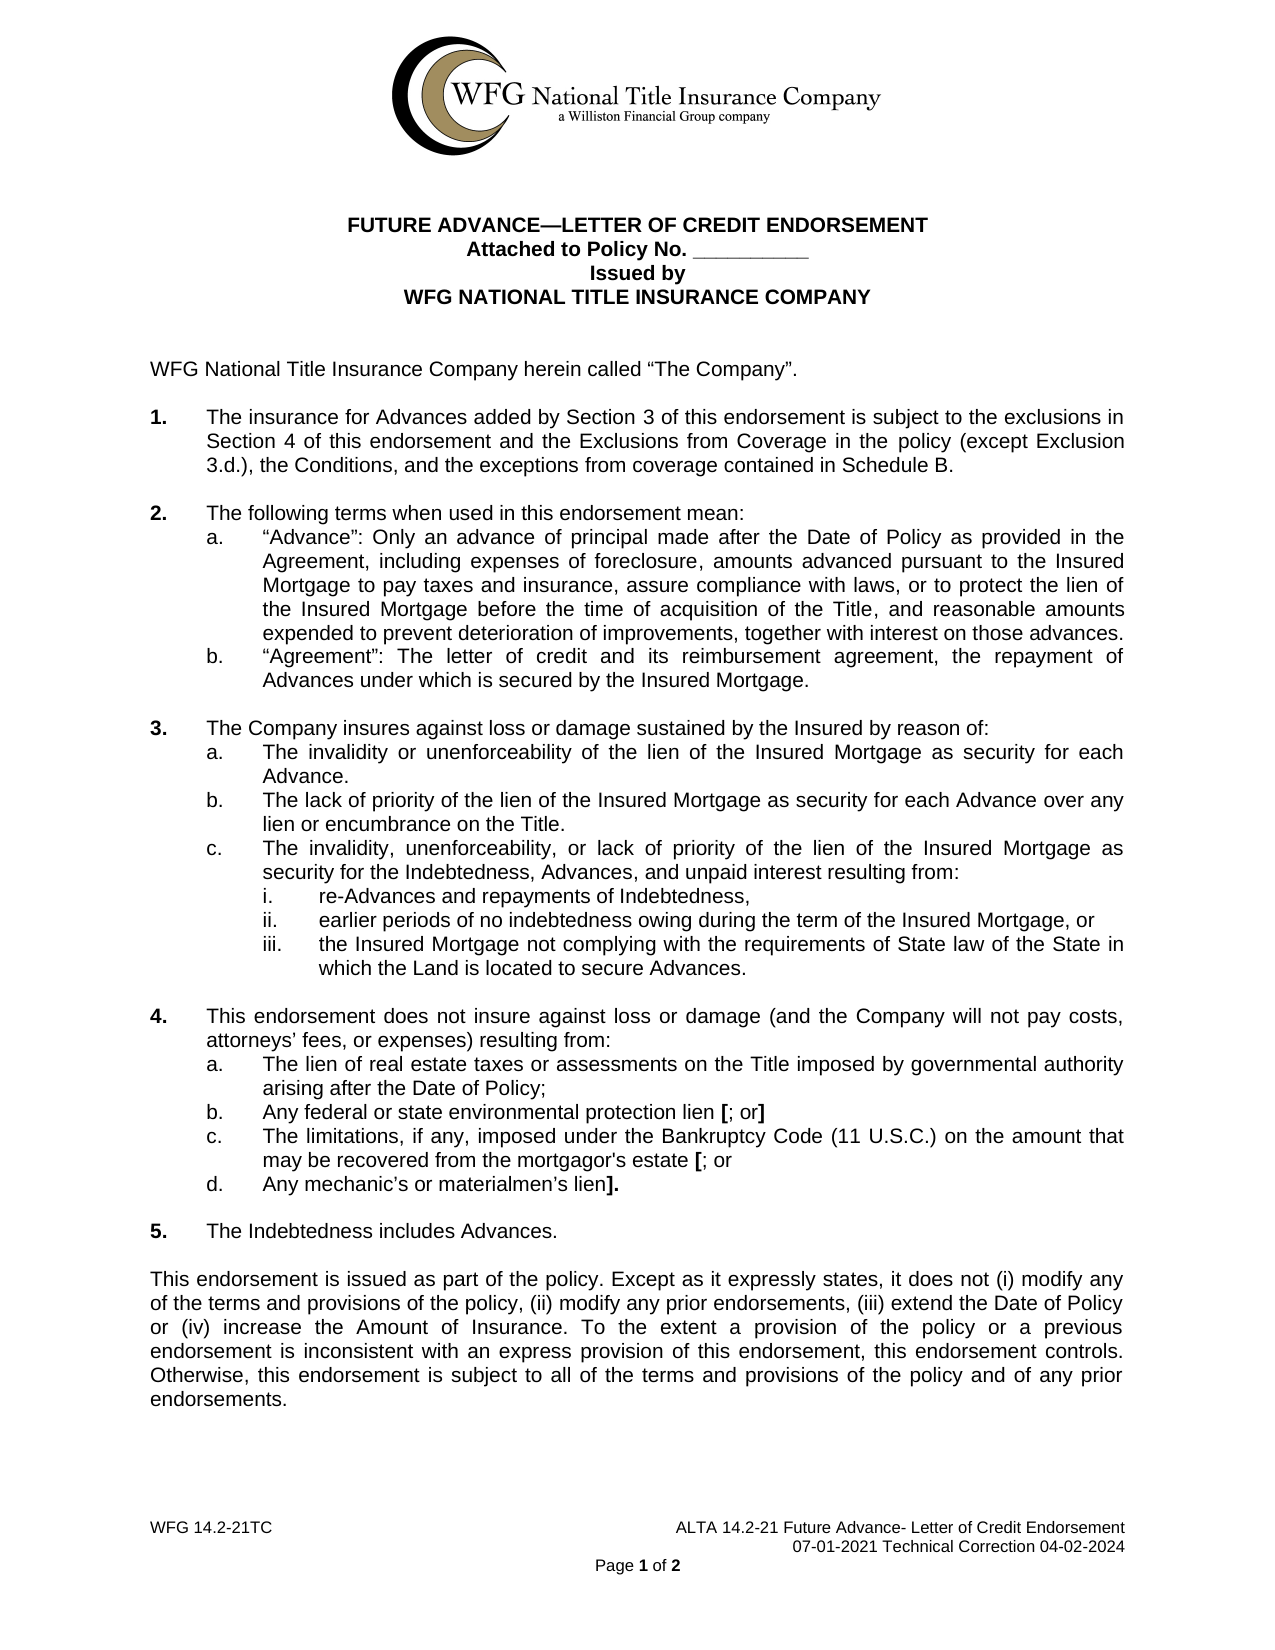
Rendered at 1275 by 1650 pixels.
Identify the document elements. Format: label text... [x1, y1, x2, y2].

text 1. The insurance for Advances added by Section 3 of this endorsement is subject to the exclusions in Section 4 of this endorsement and the Exclusions from Coverage in the policy (except Exclusion 3.d.), the Conditions, and the exceptions from coverage contained in Schedule B. [150, 405, 1125, 477]
text Issued by [150, 261, 1125, 285]
text 2. The following terms when used in this endorsement mean: [150, 501, 1125, 524]
text ii. earlier periods of no indebtedness owing during the term of the Insured Mortgage, or [262, 908, 1125, 932]
text c. The limitations, if any, imposed under the Bankruptcy Code (11 U.S.C.) on the amount that may be recovered from the mortgagor's estate [; or [206, 1123, 1125, 1171]
text 3. The Company insures against loss or damage sustained by the Insured by reason of: [150, 716, 1125, 740]
text a. “Advance”: Only an advance of principal made after the Date of Policy as provided in the Agreement, including expenses of foreclosure, amounts advanced pursuant to the Insured Mortgage to pay taxes and insurance, assure compliance with laws, or to protect the lien of the Insured Mortgage before the time of acquisition of the Title, and reasonable amounts expended to prevent deterioration of improvements, together with interest on those advances. [206, 524, 1125, 644]
text WFG National Title Insurance Company herein called “The Company”. [150, 357, 1125, 381]
text a. The invalidity or unenforceability of the lien of the Insured Mortgage as security for each Advance. [206, 740, 1125, 788]
text FUTURE ADVANCE—LETTER OF CREDIT ENDORSEMENT [150, 213, 1125, 237]
text c. The invalidity, unenforceability, or lack of priority of the lien of the Insured Mortgage as security for the Indebtedness, Advances, and unpaid interest resulting from: [206, 836, 1125, 884]
text b. The lack of priority of the lien of the Insured Mortgage as security for each Advance over any lien or encumbrance on the Title. [206, 788, 1125, 836]
text Attached to Policy No. __________ [150, 237, 1125, 261]
text i. re-Advances and repayments of Indebtedness, [262, 884, 1125, 908]
text 4. This endorsement does not insure against loss or damage (and the Company will not pay costs, attorneys’ fees, or expenses) resulting from: [150, 1004, 1125, 1052]
text a. The lien of real estate taxes or assessments on the Title imposed by governmental authority arising after the Date of Policy; [206, 1052, 1125, 1099]
picture [389, 33, 886, 162]
text iii. the Insured Mortgage not complying with the requirements of State law of the State in which the Land is located to secure Advances. [262, 932, 1125, 980]
text b. “Agreement”: The letter of credit and its reimbursement agreement, the repayment of Advances under which is secured by the Insured Mortgage. [206, 644, 1125, 692]
text b. Any federal or state environmental protection lien [; or] [206, 1099, 1125, 1123]
text d. Any mechanic’s or materialmen’s lien]. [206, 1171, 1125, 1195]
text 5. The Indebtedness includes Advances. [150, 1219, 1125, 1243]
text WFG NATIONAL TITLE INSURANCE COMPANY [150, 285, 1125, 309]
text This endorsement is issued as part of the policy. Except as it expressly states, it does not (i) modify any of the terms and provisions of the policy, (ii) modify any prior endorsements, (iii) extend the Date of Policy or (iv) increase the Amount of Insurance. To the extent a provision of the policy or a previous endorsement is inconsistent with an express provision of this endorsement, this endorsement controls. Otherwise, this endorsement is subject to all of the terms and provisions of the policy and of any prior endorsements. [150, 1267, 1125, 1411]
